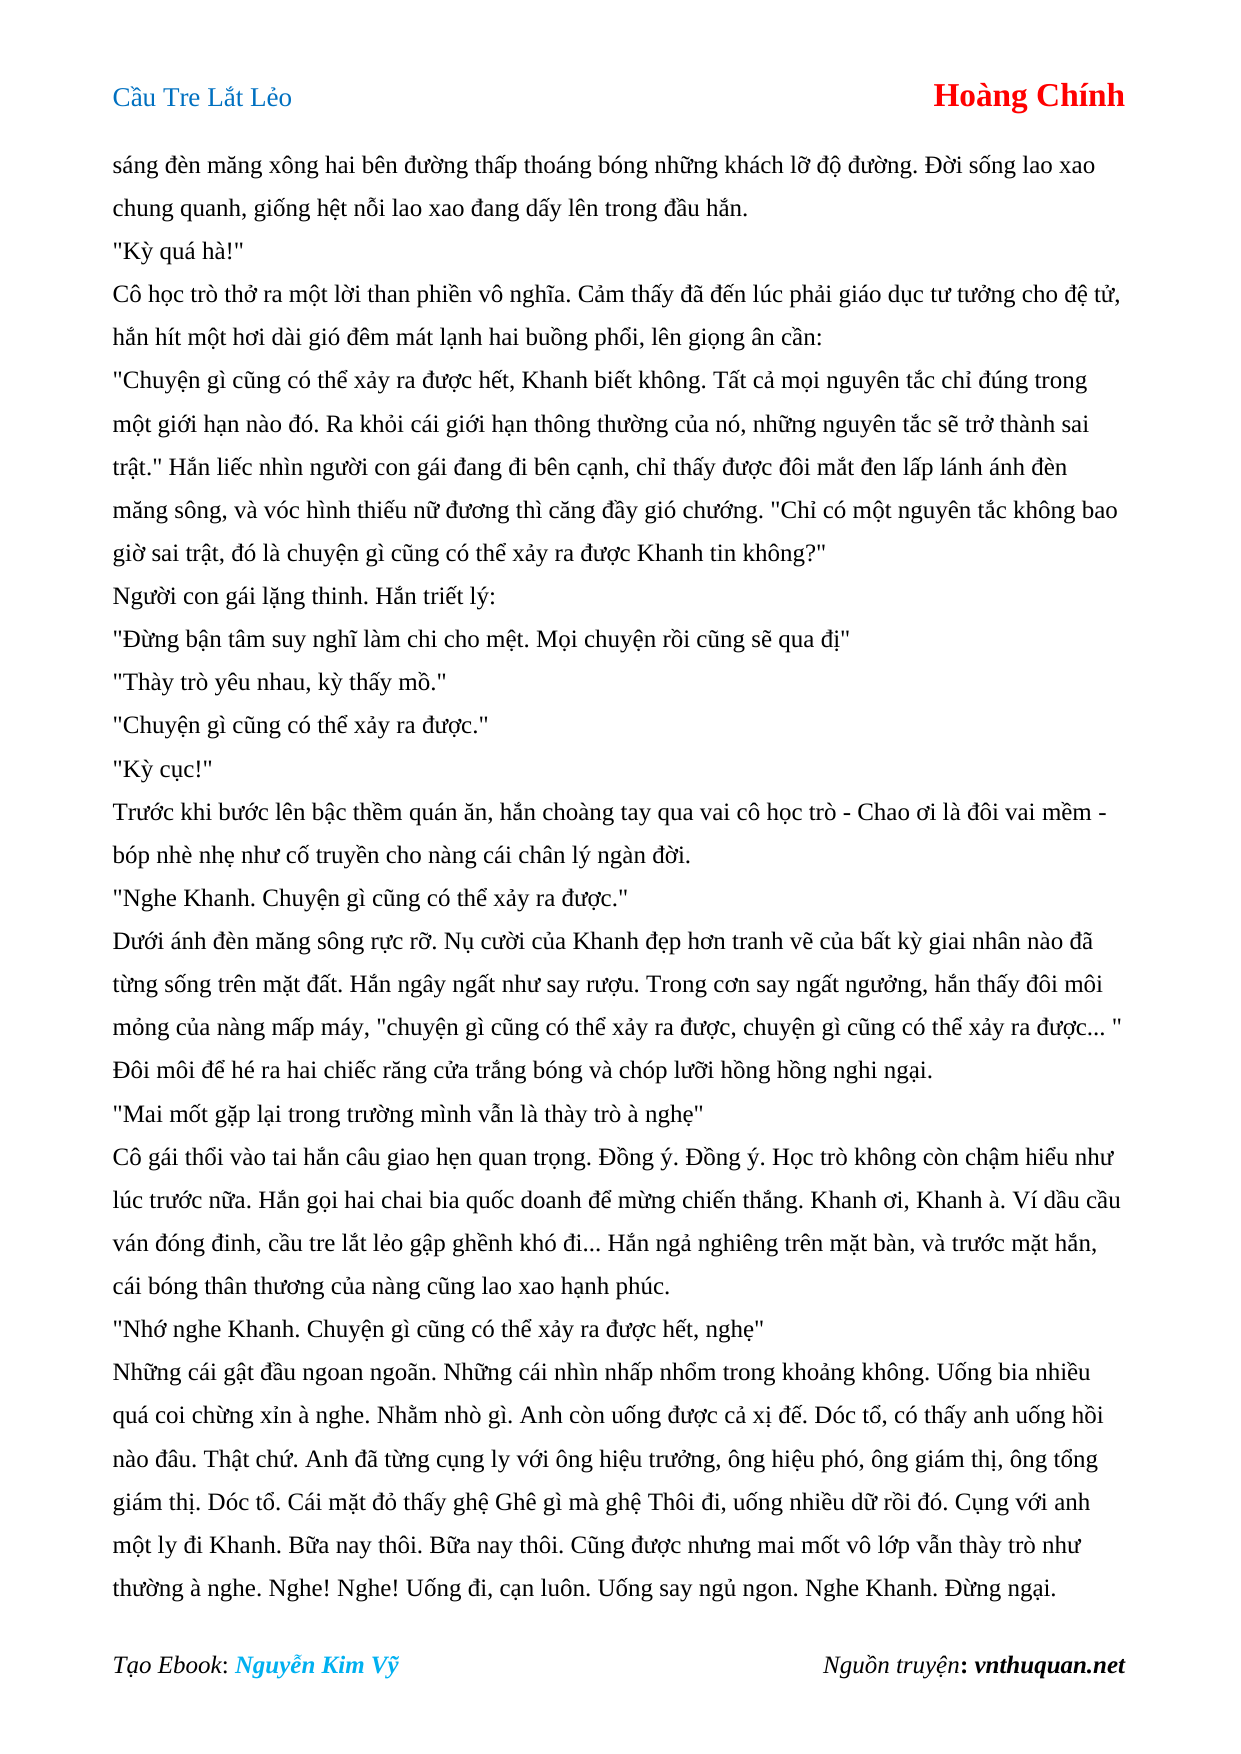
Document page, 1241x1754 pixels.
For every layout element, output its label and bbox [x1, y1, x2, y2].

text [112, 150, 1128, 1602]
